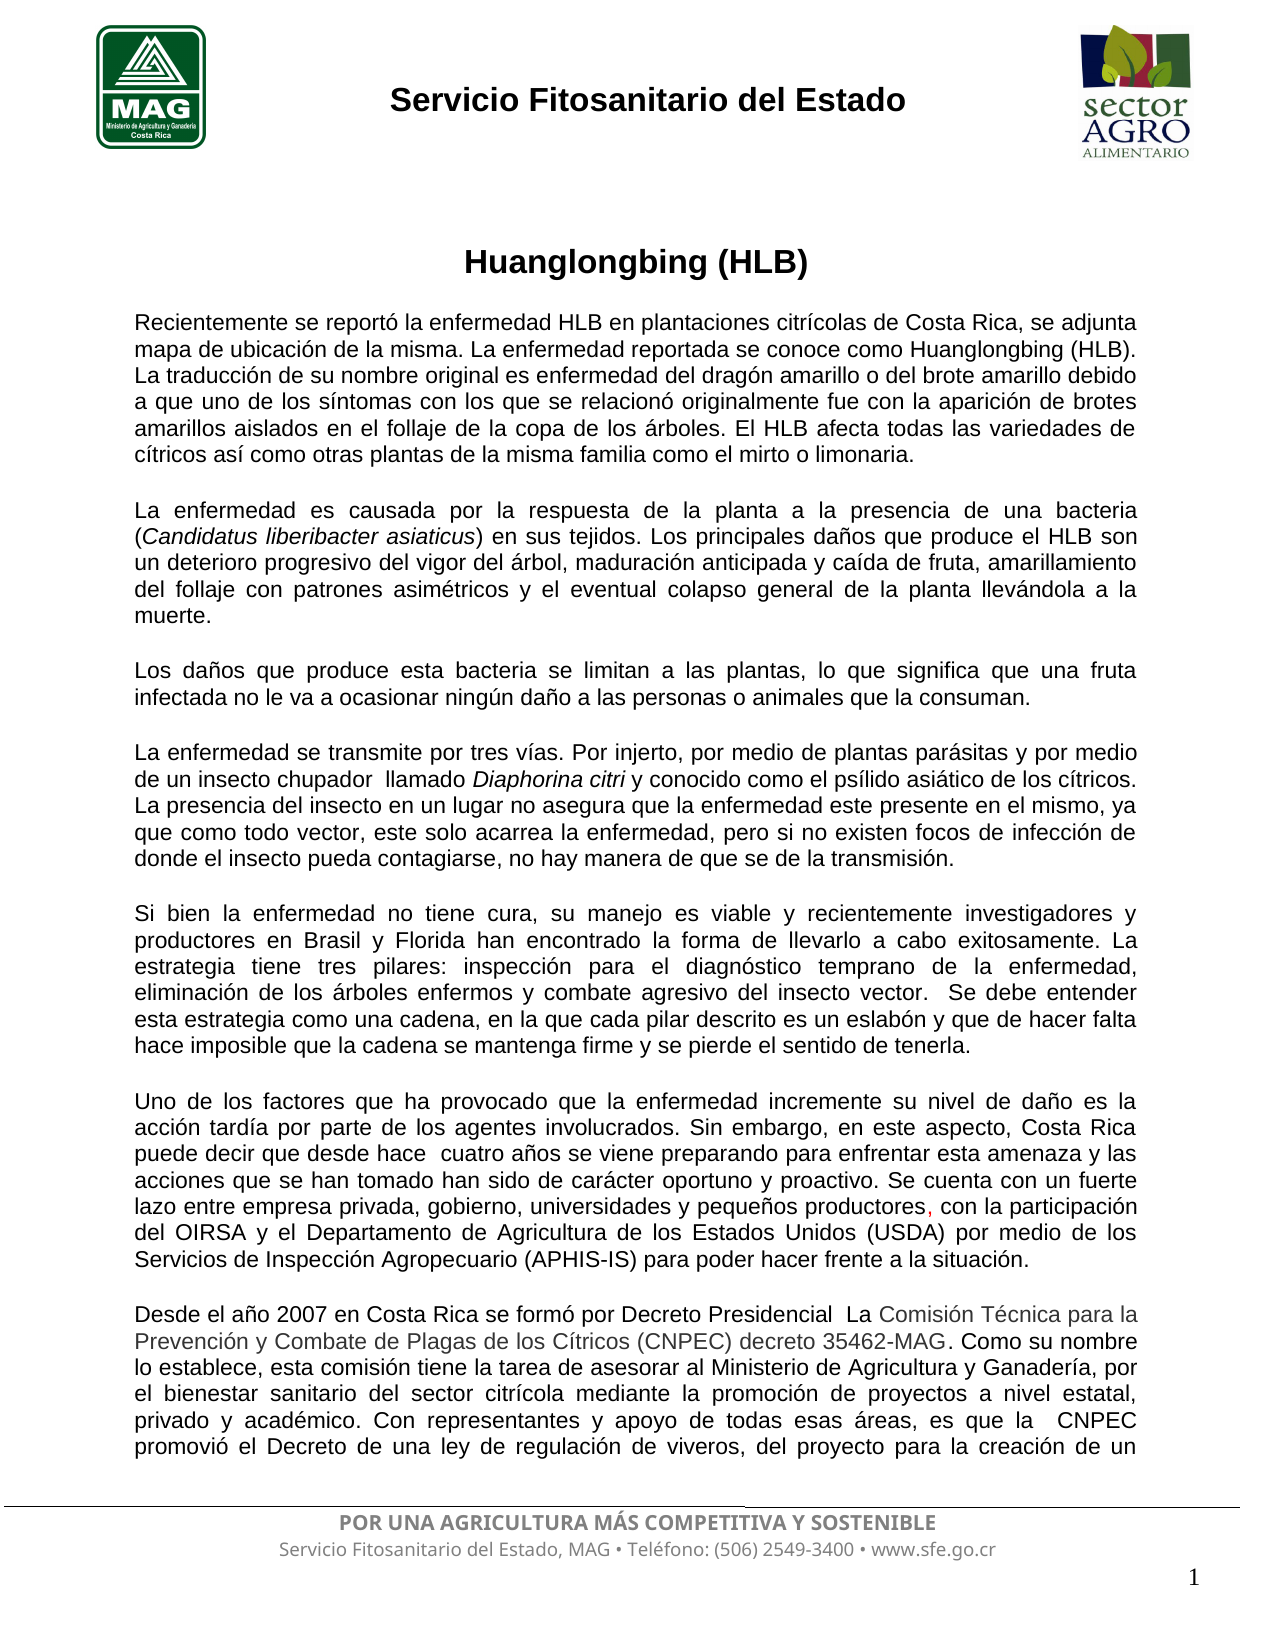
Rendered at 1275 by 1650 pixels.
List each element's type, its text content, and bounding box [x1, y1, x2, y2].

picture [95, 25, 207, 150]
text La enfermedad es causada por la respuesta de la planta a la presencia de una bacteria (Candidatus liberibacter asiaticus) en sus tejidos. Los principales daños que produce el HLB son un deterioro progresivo del vigor del árbol, maduración anticipada y caída de fruta, amarillamiento del follaje con patrones asimétricos y el eventual colapso general de la planta llevándola a la muerte. [134, 497, 1138, 628]
text Uno de los factores que ha provocado que la enfermedad incremente su nivel de daño es la acción tardía por parte de los agentes involucrados. Sin embargo, en este aspecto, Costa Rica puede decir que desde hace cuatro años se viene preparando para enfrentar esta amenaza y las acciones que se han tomado han sido de carácter oportuno y proactivo. Se cuenta con un fuerte lazo entre empresa privada, gobierno, universidades y pequeños productores, con la participación del OIRSA y el Departamento de Agricultura de los Estados Unidos (USDA) por medio de los Servicios de Inspección Agropecuario (APHIS-IS) para poder hacer frente a la situación. [134, 1088, 1138, 1272]
text Si bien la enfermedad no tiene cura, su manejo es viable y recientemente investigadores y productores en Brasil y Florida han encontrado la forma de llevarlo a cabo exitosamente. La estrategia tiene tres pilares: inspección para el diagnóstico temprano de la enfermedad, eliminación de los árboles enfermos y combate agresivo del insecto vector. Se debe entender esta estrategia como una cadena, en la que cada pilar descrito es un eslabón y que de hacer falta hace imposible que la cadena se mantenga firme y se pierde el sentido de tenerla. [134, 900, 1138, 1058]
text Huanglongbing (HLB) [134, 242, 1138, 280]
text Recientemente se reportó la enfermedad HLB en plantaciones citrícolas de Costa Rica, se adjunta mapa de ubicación de la misma. La enfermedad reportada se conoce como Huanglongbing (HLB). La traducción de su nombre original es enfermedad del dragón amarillo o del brote amarillo debido a que uno de los síntomas con los que se relacionó originalmente fue con la aparición de brotes amarillos aislados en el follaje de la copa de los árboles. El HLB afecta todas las variedades de cítricos así como otras plantas de la misma familia como el mirto o limonaria. [134, 309, 1138, 467]
picture [1078, 25, 1194, 161]
text La enfermedad se transmite por tres vías. Por injerto, por medio de plantas parásitas y por medio de un insecto chupador llamado Diaphorina citri y conocido como el psílido asiático de los cítricos. La presencia del insecto en un lugar no asegura que la enfermedad este presente en el mismo, ya que como todo vector, este solo acarrea la enfermedad, pero si no existen focos de infección de donde el insecto pueda contagiarse, no hay manera de que se de la transmisión. [134, 739, 1138, 871]
text Los daños que produce esta bacteria se limitan a las plantas, lo que significa que una fruta infectada no le va a ocasionar ningún daño a las personas o animales que la consuman. [134, 657, 1138, 710]
